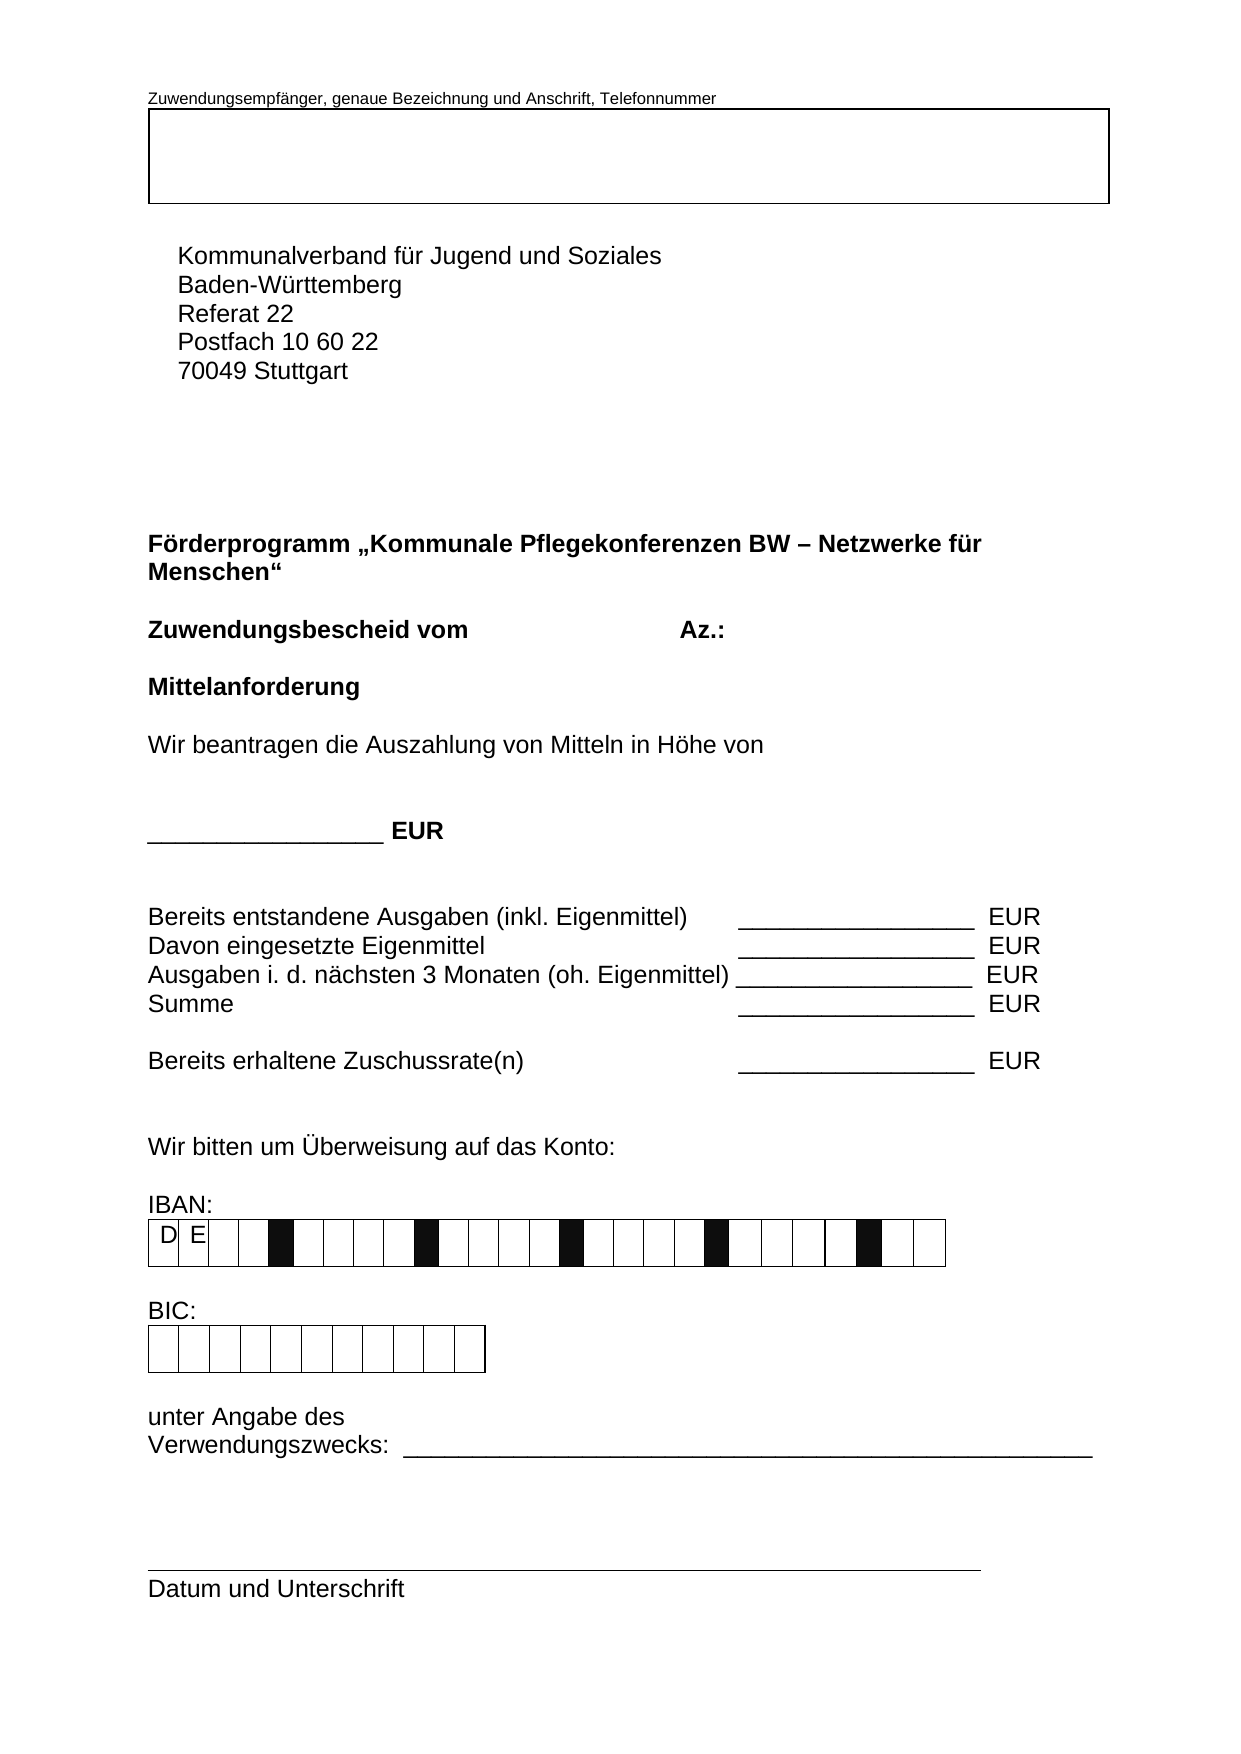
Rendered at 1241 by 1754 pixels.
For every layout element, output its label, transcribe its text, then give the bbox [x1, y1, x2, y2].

table_header [560, 1220, 583, 1266]
table_header [302, 1326, 332, 1372]
table_header [644, 1220, 674, 1266]
text Mittelanforderung [148, 672, 1092, 701]
table_header [762, 1220, 792, 1266]
table_header [363, 1326, 393, 1372]
text Summe _________________ EUR [148, 989, 1092, 1017]
table_header [271, 1326, 301, 1372]
table_header [239, 1220, 268, 1266]
table_header [729, 1220, 761, 1266]
text Davon eingesetzte Eigenmittel _________________ EUR [148, 931, 1092, 960]
text EUR [148, 816, 1092, 845]
text Bereits erhaltene Zuschussrate(n) _________________ EUR [148, 1046, 1092, 1075]
table_header [882, 1220, 913, 1266]
table_header [424, 1326, 454, 1372]
text Wir beantragen die Auszahlung von Mitteln in Höhe von [148, 730, 1092, 759]
table_header [324, 1220, 353, 1266]
table_header [354, 1220, 383, 1266]
table_header [209, 1220, 238, 1266]
table_header [269, 1220, 293, 1266]
table_header [149, 1326, 178, 1372]
table_header [499, 1220, 529, 1266]
text Wir bitten um Überweisung auf das Konto: [148, 1132, 1092, 1161]
table_header [294, 1220, 323, 1266]
table_header D [149, 1220, 178, 1266]
table_header [793, 1220, 824, 1266]
table_header [439, 1220, 468, 1266]
text Zuwendungsbescheid vom Az.: [148, 615, 1092, 644]
table_header [584, 1220, 613, 1266]
text Förderprogramm „Kommunale Pflegekonferenzen BW – Netzwerke für Menschen“ [148, 529, 1092, 586]
table_header [241, 1326, 270, 1372]
table_header [333, 1326, 362, 1372]
table_header [469, 1220, 498, 1266]
text IBAN: [148, 1190, 1092, 1219]
text Datum und Unterschrift [148, 1574, 1092, 1603]
table_header [705, 1220, 728, 1266]
text Bereits entstandene Ausgaben (inkl. Eigenmittel) _________________ EUR [148, 902, 1092, 931]
table_header [675, 1220, 704, 1266]
table_header [210, 1326, 240, 1372]
table_header [384, 1220, 414, 1266]
table_header [179, 1326, 209, 1372]
table_header [394, 1326, 423, 1372]
text Ausgaben i. d. nächsten 3 Monaten (oh. Eigenmittel) _________________ EUR [148, 960, 1092, 989]
table_header [857, 1220, 881, 1266]
table_header [914, 1220, 945, 1266]
text unter Angabe des [148, 1402, 1092, 1430]
table_header [614, 1220, 643, 1266]
table_header [415, 1220, 438, 1266]
table_header E [179, 1220, 208, 1266]
table_header [826, 1220, 856, 1266]
text BIC: [148, 1296, 1092, 1324]
text Zuwendungsempfänger, genaue Bezeichnung und Anschrift, Telefonnummer [148, 89, 1092, 108]
text Verwendungszwecks: [148, 1430, 1092, 1459]
table_header [530, 1220, 559, 1266]
table_header [455, 1326, 484, 1372]
